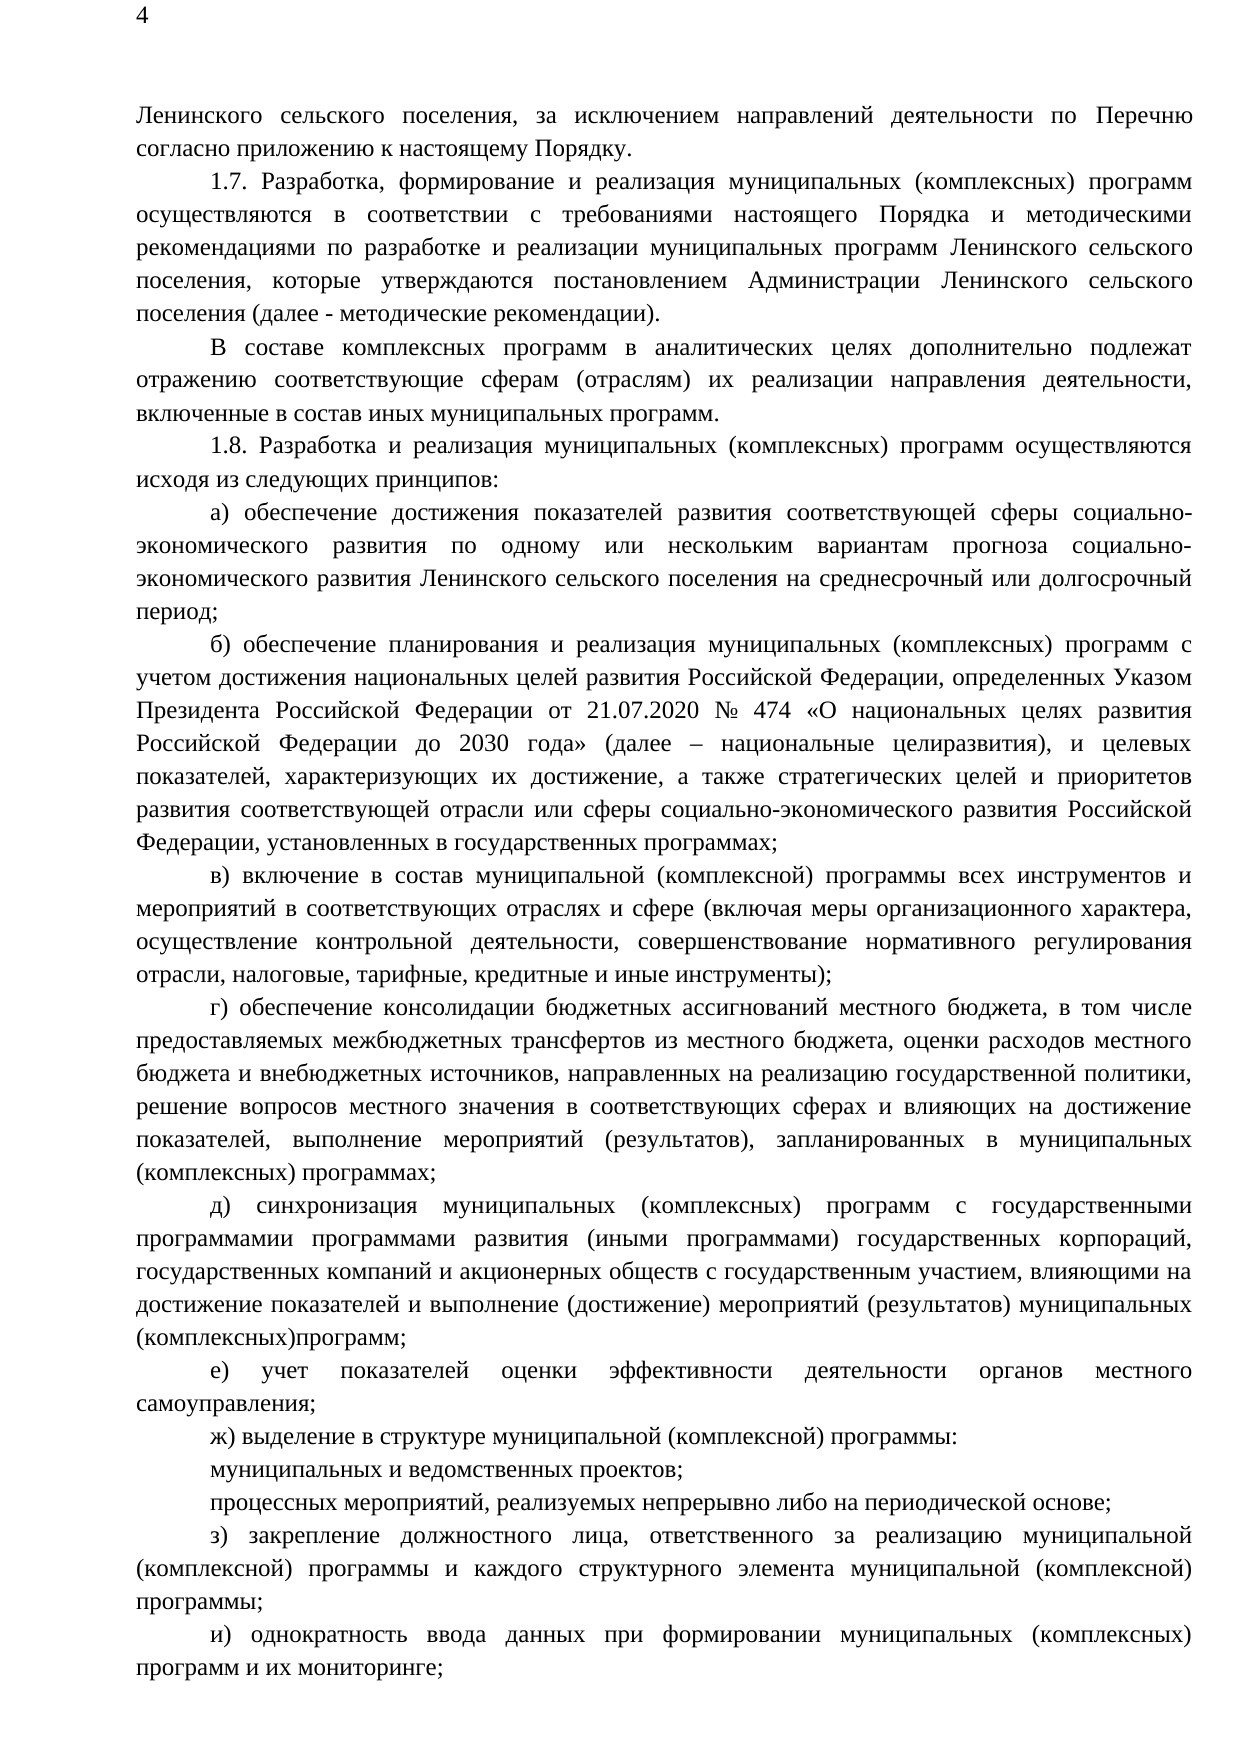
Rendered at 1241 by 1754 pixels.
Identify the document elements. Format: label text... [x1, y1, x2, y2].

text процессных мероприятий, реализуемых непрерывно либо на периодической основе; [136, 1487, 1193, 1516]
text д) синхронизация муниципальных (комплексных) программ с государственными программамии программами развития (иными программами) государственных корпораций, государственных компаний и акционерных обществ с государственным участием, влияющими на достижение показателей и выполнение (достижение) мероприятий (результатов) муниципальных (комплексных)программ; [136, 1190, 1193, 1351]
text 1.8. Разработка и реализация муниципальных (комплексных) программ осуществляются исходя из следующих принципов: [136, 431, 1193, 492]
text а) обеспечение достижения показателей развития соответствующей сферы социально-экономического развития по одному или нескольким вариантам прогноза социально-экономического развития Ленинского сельского поселения на среднесрочный или долгосрочный период; [136, 497, 1193, 624]
text и) однократность ввода данных при формировании муниципальных (комплексных) программ и их мониторинге; [136, 1619, 1193, 1681]
text в) включение в состав муниципальной (комплексной) программы всех инструментов и мероприятий в соответствующих отраслях и сфере (включая меры организационного характера, осуществление контрольной деятельности, совершенствование нормативного регулирования отрасли, налоговые, тарифные, кредитные и иные инструменты); [136, 860, 1193, 988]
text з) закрепление должностного лица, ответственного за реализацию муниципальной (комплексной) программы и каждого структурного элемента муниципальной (комплексной) программы; [136, 1520, 1193, 1615]
text 1.7. Разработка, формирование и реализация муниципальных (комплексных) программ осуществляются в соответствии с требованиями настоящего Порядка и методическими рекомендациями по разработке и реализации муниципальных программ Ленинского сельского поселения, которые утверждаются постановлением Администрации Ленинского сельского поселения (далее - методические рекомендации). [136, 166, 1193, 327]
text е) учет показателей оценки эффективности деятельности органов местного самоуправления; [136, 1355, 1193, 1417]
text муниципальных и ведомственных проектов; [136, 1454, 1193, 1483]
text В составе комплексных программ в аналитических целях дополнительно подлежат отражению соответствующие сферам (отраслям) их реализации направления деятельности, включенные в состав иных муниципальных программ. [136, 332, 1193, 426]
text ж) выделение в структуре муниципальной (комплексной) программы: [136, 1421, 1193, 1450]
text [136, 100, 1193, 162]
text б) обеспечение планирования и реализация муниципальных (комплексных) программ с учетом достижения национальных целей развития Российской Федерации, определенных Указом Президента Российской Федерации от 21.07.2020 № 474 «О национальных целях развития Российской Федерации до 2030 года» (далее – национальные целиразвития), и целевых показателей, характеризующих их достижение, а также стратегических целей и приоритетов развития соответствующей отрасли или сферы социально-экономического развития Российской Федерации, установленных в государственных программах; [136, 629, 1193, 856]
text г) обеспечение консолидации бюджетных ассигнований местного бюджета, в том числе предоставляемых межбюджетных трансфертов из местного бюджета, оценки расходов местного бюджета и внебюджетных источников, направленных на реализацию государственной политики, решение вопросов местного значения в соответствующих сферах и влияющих на достижение показателей, выполнение мероприятий (результатов), запланированных в муниципальных (комплексных) программах; [136, 992, 1193, 1186]
